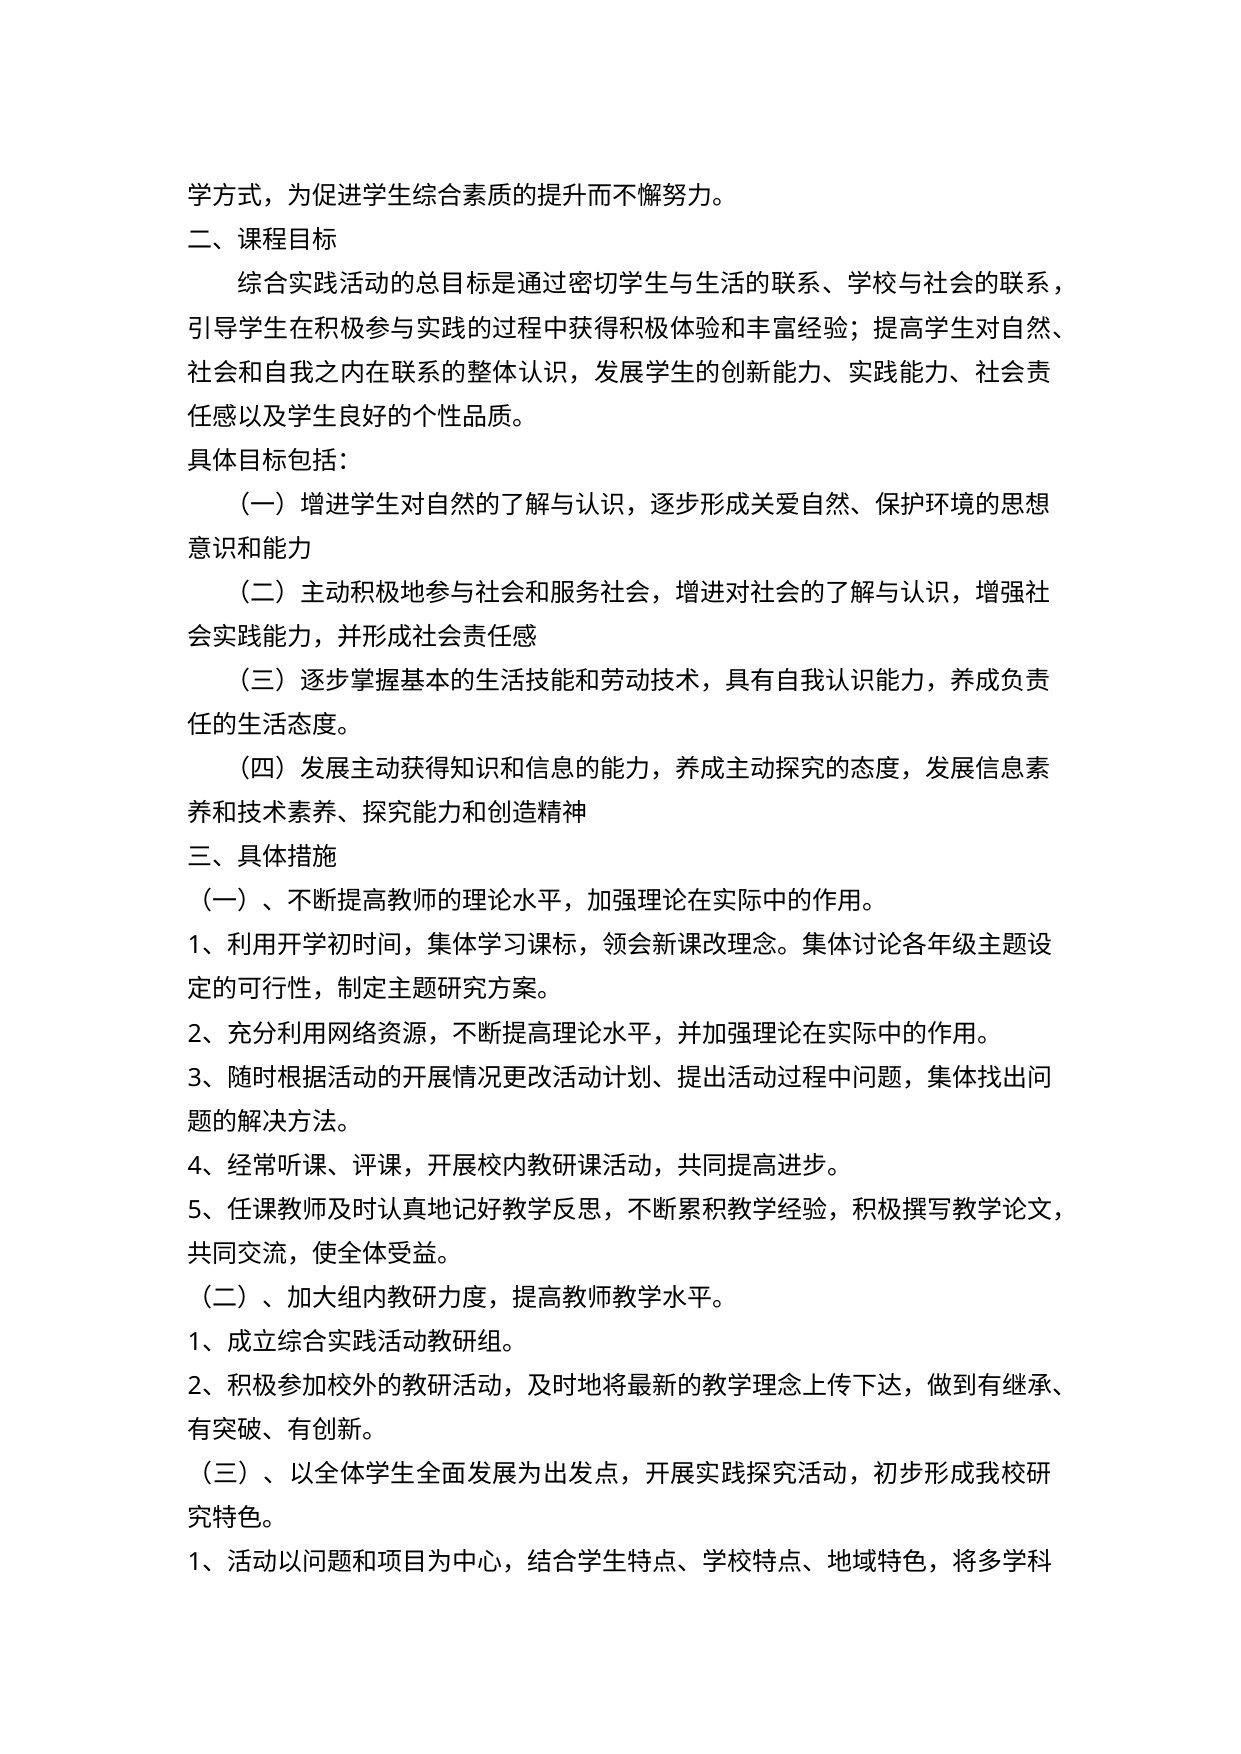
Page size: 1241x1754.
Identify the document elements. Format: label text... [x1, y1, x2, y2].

text （三）逐步掌握基本的生活技能和劳动技术，具有自我认识能力，养成负责任的生活态度。 [187, 657, 1053, 745]
text 2、充分利用网络资源，不断提高理论水平，并加强理论在实际中的作用。 [187, 1009, 1053, 1053]
text （二）、加大组内教研力度，提高教师教学水平。 [187, 1273, 1053, 1318]
text 综合实践活动的总目标是通过密切学生与生活的联系、学校与社会的联系，引导学生在积极参与实践的过程中获得积极体验和丰富经验；提高学生对自然、社会和自我之内在联系的整体认识，发展学生的创新能力、实践能力、社会责任感以及学生良好的个性品质。 [187, 260, 1053, 436]
text 4、经常听课、评课，开展校内教研课活动，共同提高进步。 [187, 1141, 1053, 1185]
text （二）主动积极地参与社会和服务社会，增进对社会的了解与认识，增强社会实践能力，并形成社会责任感 [187, 568, 1053, 657]
text 1、利用开学初时间，集体学习课标，领会新课改理念。集体讨论各年级主题设定的可行性，制定主题研究方案。 [187, 921, 1053, 1009]
text 1、成立综合实践活动教研组。 [187, 1318, 1053, 1362]
text （四）发展主动获得知识和信息的能力，养成主动探究的态度，发展信息素养和技术素养、探究能力和创造精神 [187, 745, 1053, 833]
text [187, 1538, 1053, 1582]
text （一）增进学生对自然的了解与认识，逐步形成关爱自然、保护环境的思想意识和能力 [187, 480, 1053, 568]
text 3、随时根据活动的开展情况更改活动计划、提出活动过程中问题，集体找出问题的解决方法。 [187, 1053, 1053, 1141]
text 二、课程目标 [187, 216, 1053, 260]
text 三、具体措施 [187, 833, 1053, 877]
text 5、任课教师及时认真地记好教学反思，不断累积教学经验，积极撰写教学论文，共同交流，使全体受益。 [187, 1185, 1053, 1273]
text 2、积极参加校外的教研活动，及时地将最新的教学理念上传下达，做到有继承、有突破、有创新。 [187, 1362, 1053, 1450]
text （一）、不断提高教师的理论水平，加强理论在实际中的作用。 [187, 877, 1053, 921]
text 具体目标包括： [187, 436, 1053, 480]
text （三）、以全体学生全面发展为出发点，开展实践探究活动，初步形成我校研究特色。 [187, 1450, 1053, 1538]
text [187, 172, 1053, 216]
